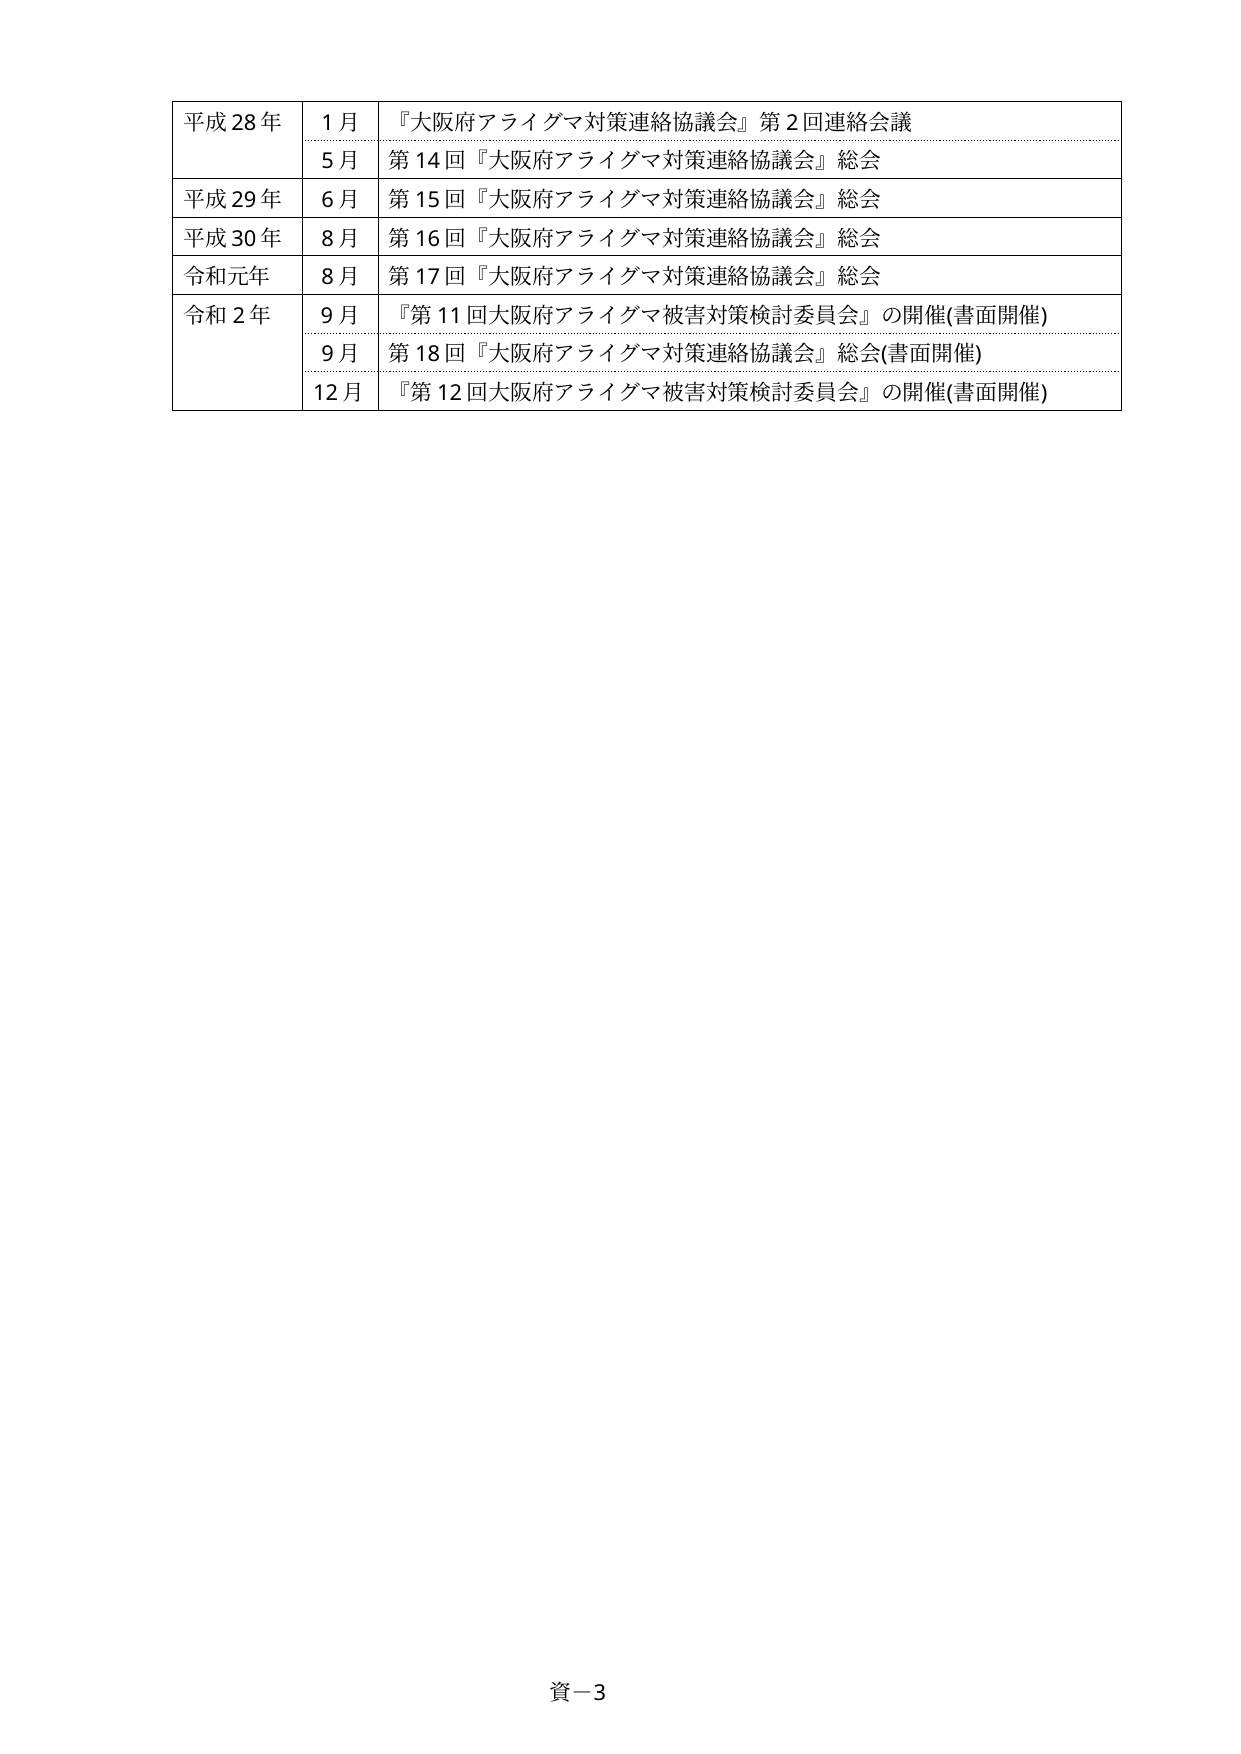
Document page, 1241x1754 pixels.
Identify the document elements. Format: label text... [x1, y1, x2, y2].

table_cell 令和 2年 [173, 295, 302, 409]
table_header 平成28年 [173, 102, 302, 178]
table_cell 令和元年 [173, 256, 302, 294]
table_cell 『第12回大阪府アライグマ被害対策検討委員会』の開催(書面開催) [379, 371, 1121, 409]
table_header 1月 [303, 102, 378, 140]
table_cell 8月 [303, 256, 378, 294]
table_cell 第17回『大阪府アライグマ対策連絡協議会』総会 [379, 256, 1121, 294]
table_cell 平成30年 [173, 218, 302, 255]
table_cell 第14回『大阪府アライグマ対策連絡協議会』総会 [379, 140, 1121, 178]
table_cell 12月 [303, 371, 378, 409]
table_cell 8月 [303, 218, 378, 255]
table_cell 5月 [303, 140, 378, 178]
table_cell 第18回『大阪府アライグマ対策連絡協議会』総会(書面開催) [379, 333, 1121, 371]
table_cell 9月 [303, 333, 378, 371]
table_cell 平成29年 [173, 179, 302, 217]
table_cell 『第11回大阪府アライグマ被害対策検討委員会』の開催(書面開催) [379, 295, 1121, 332]
table_cell 第16回『大阪府アライグマ対策連絡協議会』総会 [379, 218, 1121, 255]
table_cell 第15回『大阪府アライグマ対策連絡協議会』総会 [379, 179, 1121, 217]
table_header 『大阪府アライグマ対策連絡協議会』第2回連絡会議 [379, 102, 1121, 140]
table_cell 9 月 [303, 295, 378, 332]
table_cell 6月 [303, 179, 378, 217]
